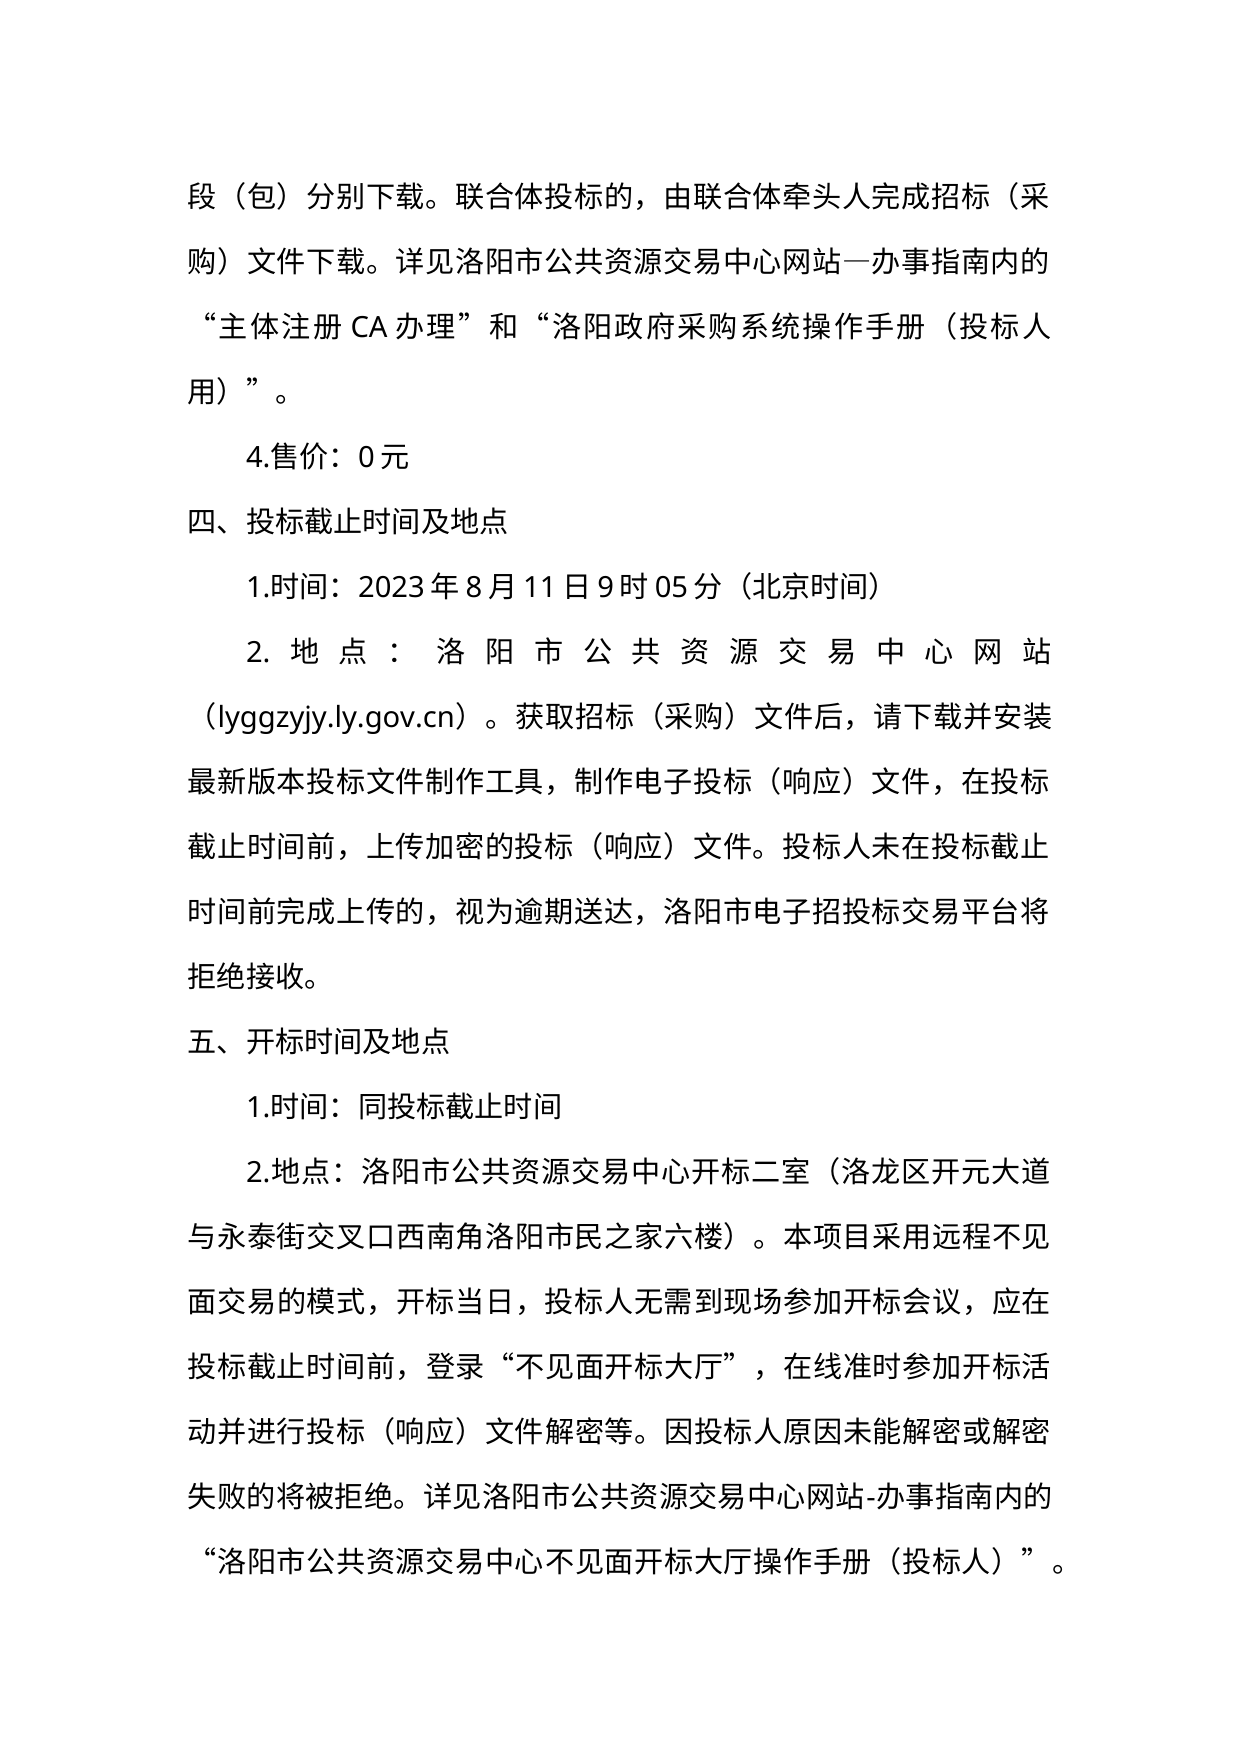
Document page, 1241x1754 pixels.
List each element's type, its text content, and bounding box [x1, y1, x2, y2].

text 五、开标时间及地点 [187, 1007, 1053, 1072]
text 1.时间：同投标截止时间 [187, 1072, 1053, 1137]
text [187, 1137, 1053, 1592]
text 四、投标截止时间及地点 [187, 487, 1053, 552]
text 1.时间：2023年8月11日9时05分（北京时间） [187, 552, 1053, 617]
text 2.地点：洛阳市公共资源交易中心网站（lyggzyjy.ly.gov.cn）。获取招标（采购）文件后，请下载并安装最新版本投标文件制作工具，制作电子投标（响应）文件，在投标截止时间前，上传加密的投标（响应）文件。投标人未在投标截止时间前完成上传的，视为逾期送达，洛阳市电子招投标交易平台将拒绝接收。 [187, 617, 1053, 1007]
text 4.售价：0元 [187, 422, 1053, 487]
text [187, 162, 1053, 422]
